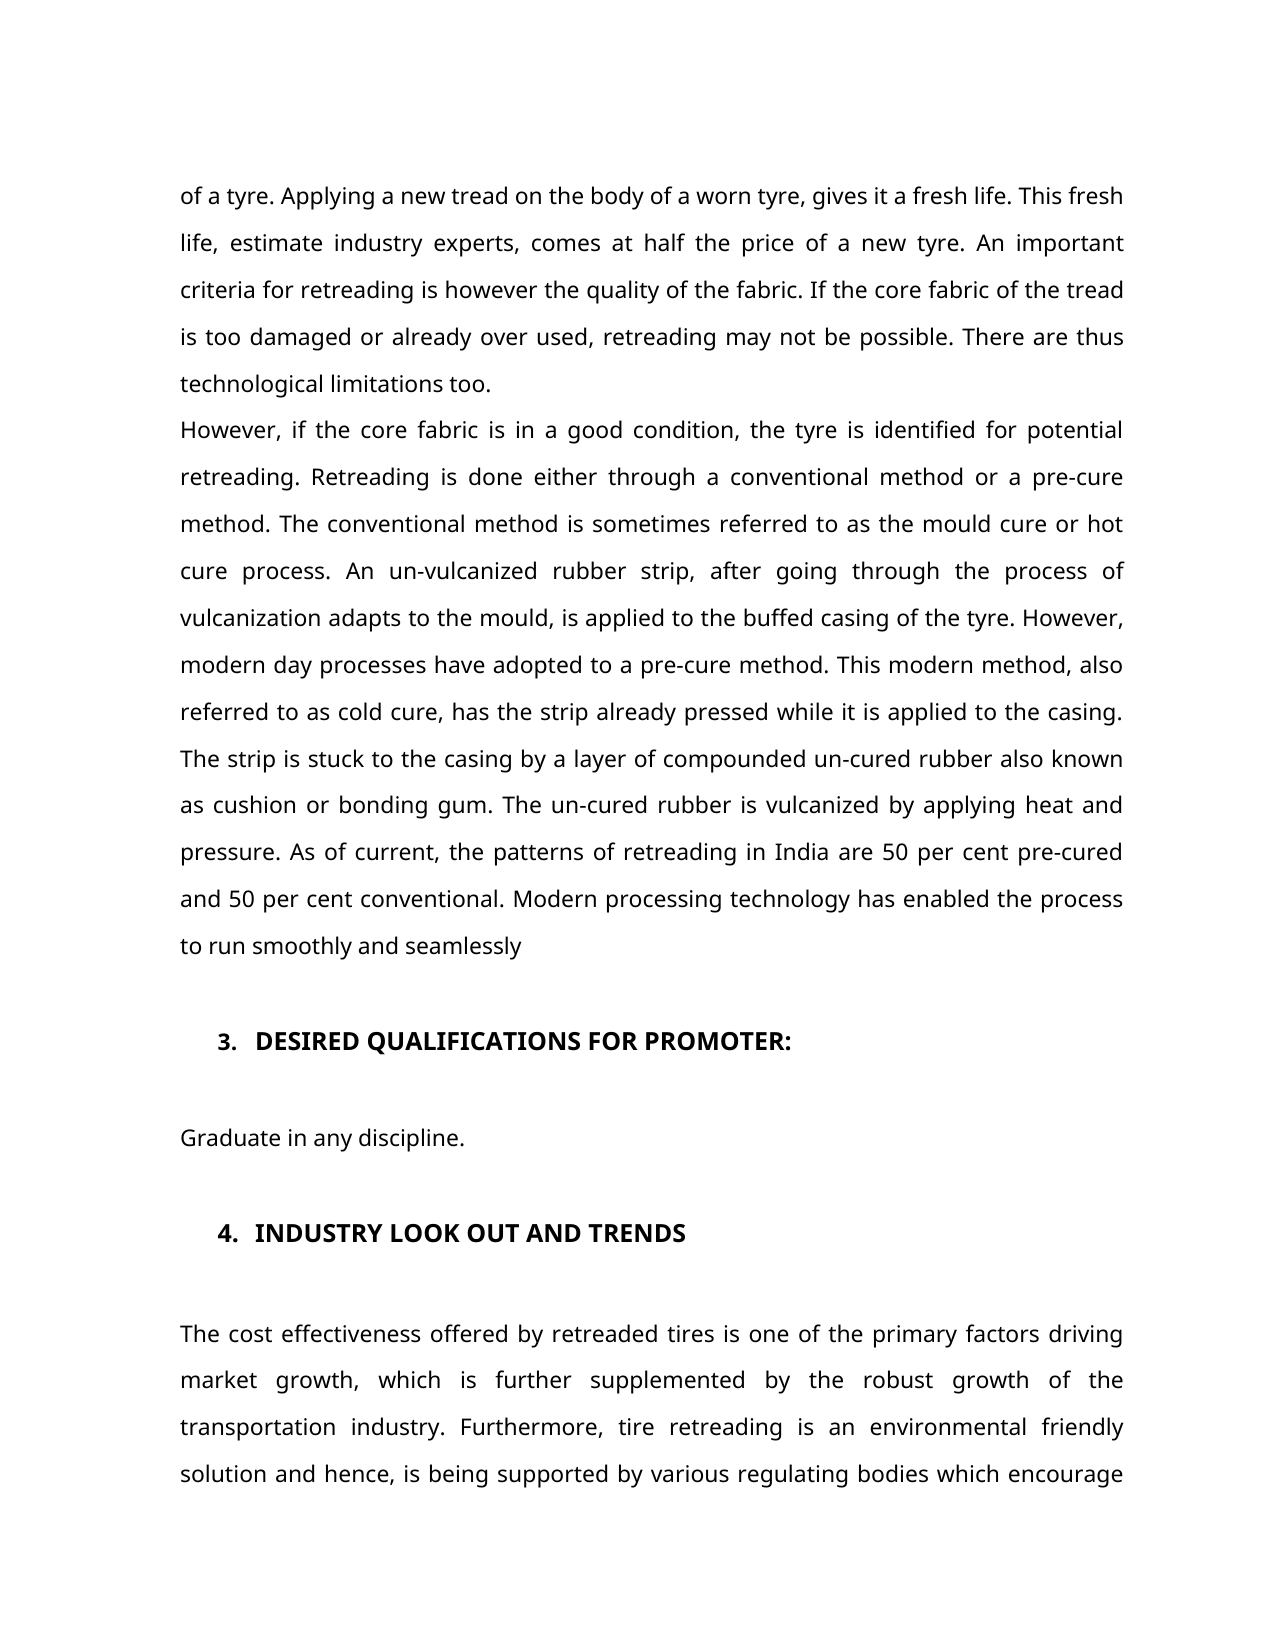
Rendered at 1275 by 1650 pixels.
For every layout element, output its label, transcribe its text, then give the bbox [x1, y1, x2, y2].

text However, if the core fabric is in a good condition, the tyre is identified for potential retreading. Retreading is done either through a conventional method or a pre-cure method. The conventional method is sometimes referred to as the mould cure or hot cure process. An un-vulcanized rubber strip, after going through the process of vulcanization adapts to the mould, is applied to the buffed casing of the tyre. However, modern day processes have adopted to a pre-cure method. This modern method, also referred to as cold cure, has the strip already pressed while it is applied to the casing. The strip is stuck to the casing by a layer of compounded un-cured rubber also known as cushion or bonding gum. The un-cured rubber is vulcanized by applying heat and pressure. As of current, the patterns of retreading in India are 50 per cent pre-cured and 50 per cent conventional. Modern processing technology has enabled the process to run smoothly and seamlessly [180, 414, 1125, 961]
list DESIRED QUALIFICATIONS FOR PROMOTER: [217, 1024, 1125, 1058]
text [180, 1317, 1125, 1489]
list INDUSTRY LOOK OUT AND TRENDS [217, 1215, 1125, 1249]
text Graduate in any discipline. [180, 1122, 1125, 1153]
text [180, 180, 1125, 399]
